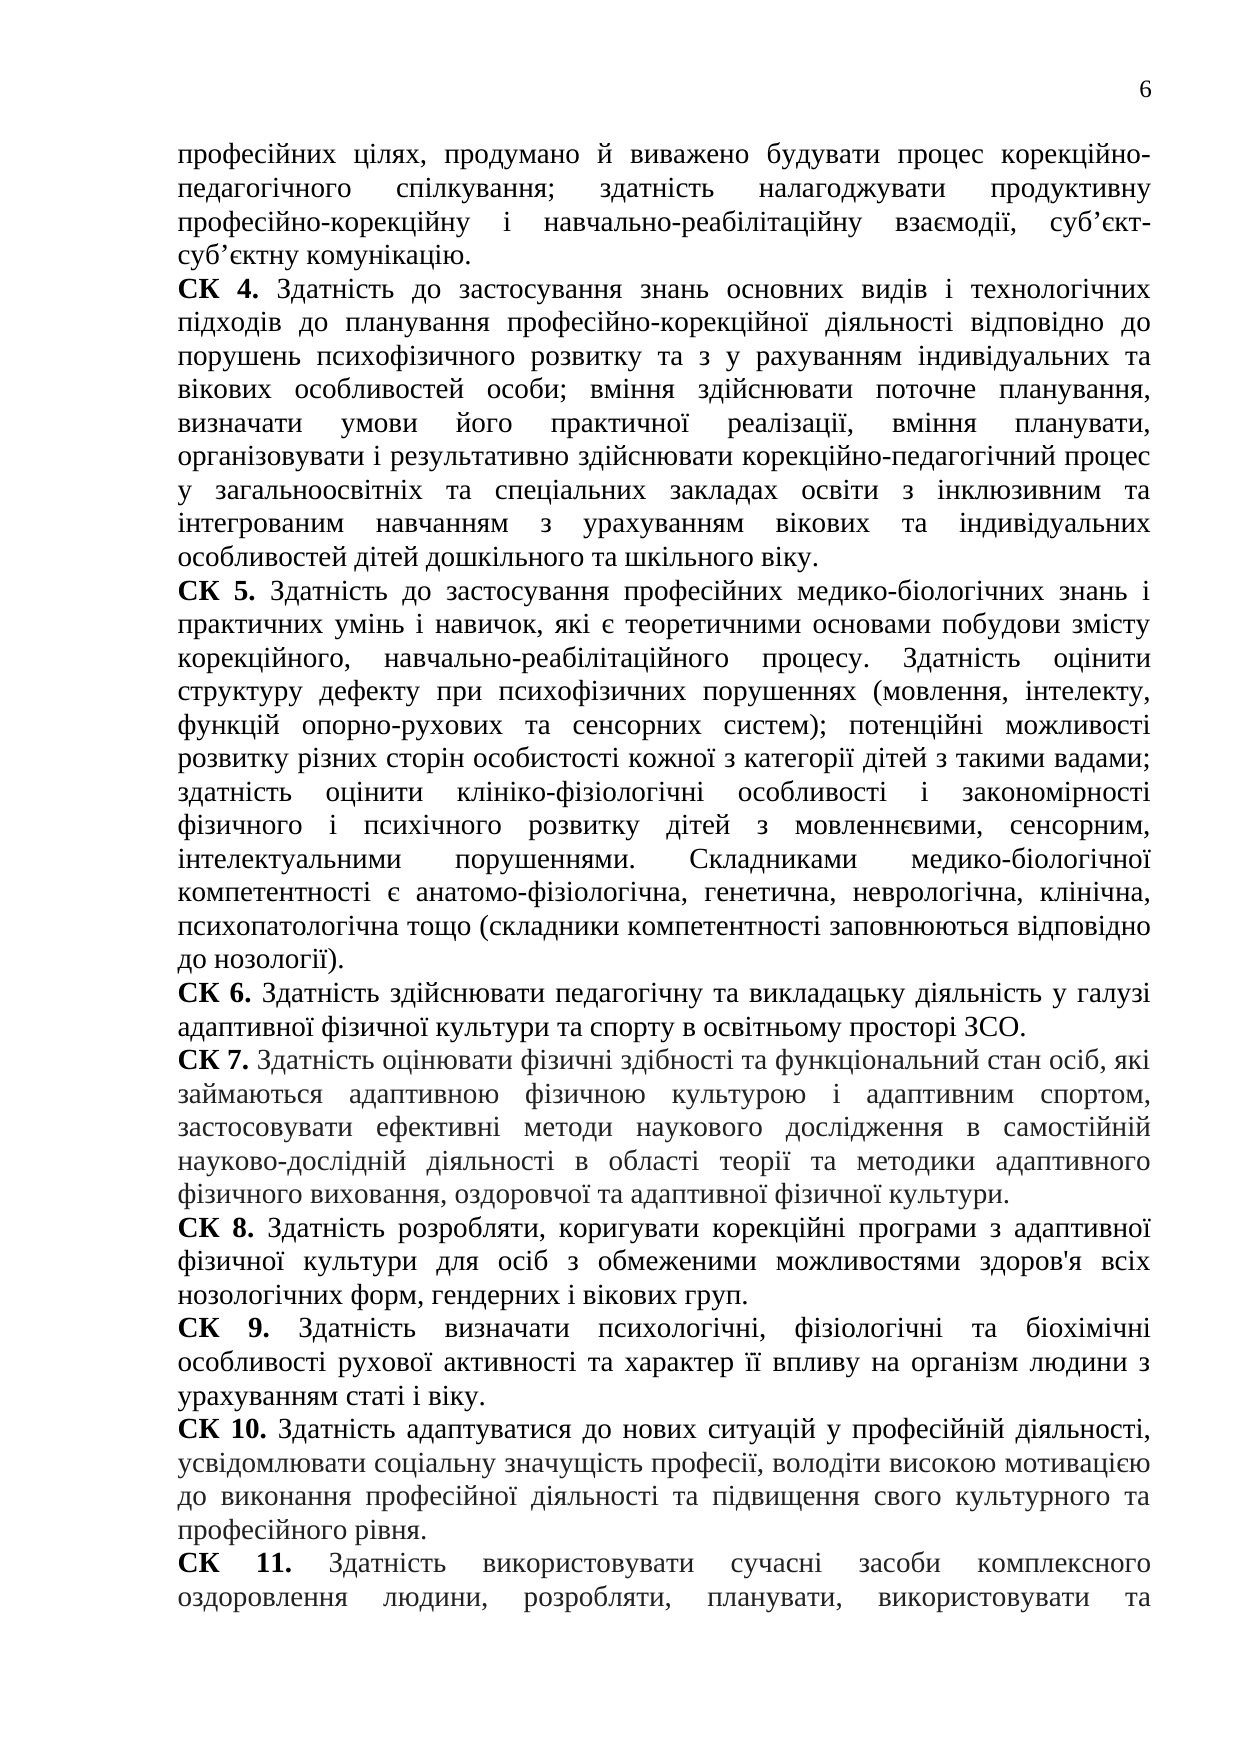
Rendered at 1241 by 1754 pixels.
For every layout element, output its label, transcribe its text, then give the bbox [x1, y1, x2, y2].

text СК 6. Здатність здійснювати педагогічну та викладацьку діяльність у галузі адаптивної фізичної культури та спорту в освітньому просторі ЗСО. [177, 975, 1152, 1042]
text СК 5. Здатність до застосування професійних медико-біологічних знань і практичних умінь і навичок, які є теоретичними основами побудови змісту корекційного, навчально-реабілітаційного процесу. Здатність оцінити структуру дефекту при психофізичних порушеннях (мовлення, інтелекту, функцій опорно-рухових та сенсорних систем); потенційні можливості розвитку різних сторін особистості кожної з категорії дітей з такими вадами; здатність оцінити клініко-фізіологічні особливості і закономірності фізичного і психічного розвитку дітей з мовленнєвими, сенсорним, інтелектуальними порушеннями. Складниками медико-біологічної компетентності є анатомо-фізіологічна, генетична, неврологічна, клінічна, психопатологічна тощо (складники компетентності заповнюються відповідно до нозології). [177, 573, 1152, 975]
text СК 7. Здатність оцінювати фізичні здібності та функціональний стан осіб, які займаються адаптивною фізичною культурою і адаптивним спортом, застосовувати ефективні методи наукового дослідження в самостійній науково-дослідній діяльності в області теорії та методики адаптивного фізичного виховання, оздоровчої та адаптивної фізичної культури. [177, 1042, 1152, 1210]
text СК 9. Здатність визначати психологічні, фізіологічні та біохімічні особливості рухової активності та характер її впливу на організм людини з урахуванням статі і віку. [177, 1311, 1152, 1411]
text СК 10. Здатність адаптуватися до нових ситуацій у професійній діяльності, усвідомлювати соціальну значущість професії, володіти високою мотивацією до виконання професійної діяльності та підвищення свого культурного та професійного рівня. [177, 1411, 1152, 1545]
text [177, 137, 1152, 271]
text СК 4. Здатність до застосування знань основних видів і технологічних підходів до планування професійно-корекційної діяльності відповідно до порушень психофізичного розвитку та з у рахуванням індивідуальних та вікових особливостей особи; вміння здійснювати поточне планування, визначати умови його практичної реалізації, вміння планувати, організовувати і результативно здійснювати корекційно-педагогічний процес у загальноосвітніх та спеціальних закладах освіти з інклюзивним та інтегрованим навчанням з урахуванням вікових та індивідуальних особливостей дітей дошкільного та шкільного віку. [177, 271, 1152, 573]
text СК 8. Здатність розробляти, коригувати корекційні програми з адаптивної фізичної культури для осіб з обмеженими можливостями здоров'я всіх нозологічних форм, гендерних і вікових груп. [177, 1210, 1152, 1311]
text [177, 1545, 1152, 1612]
